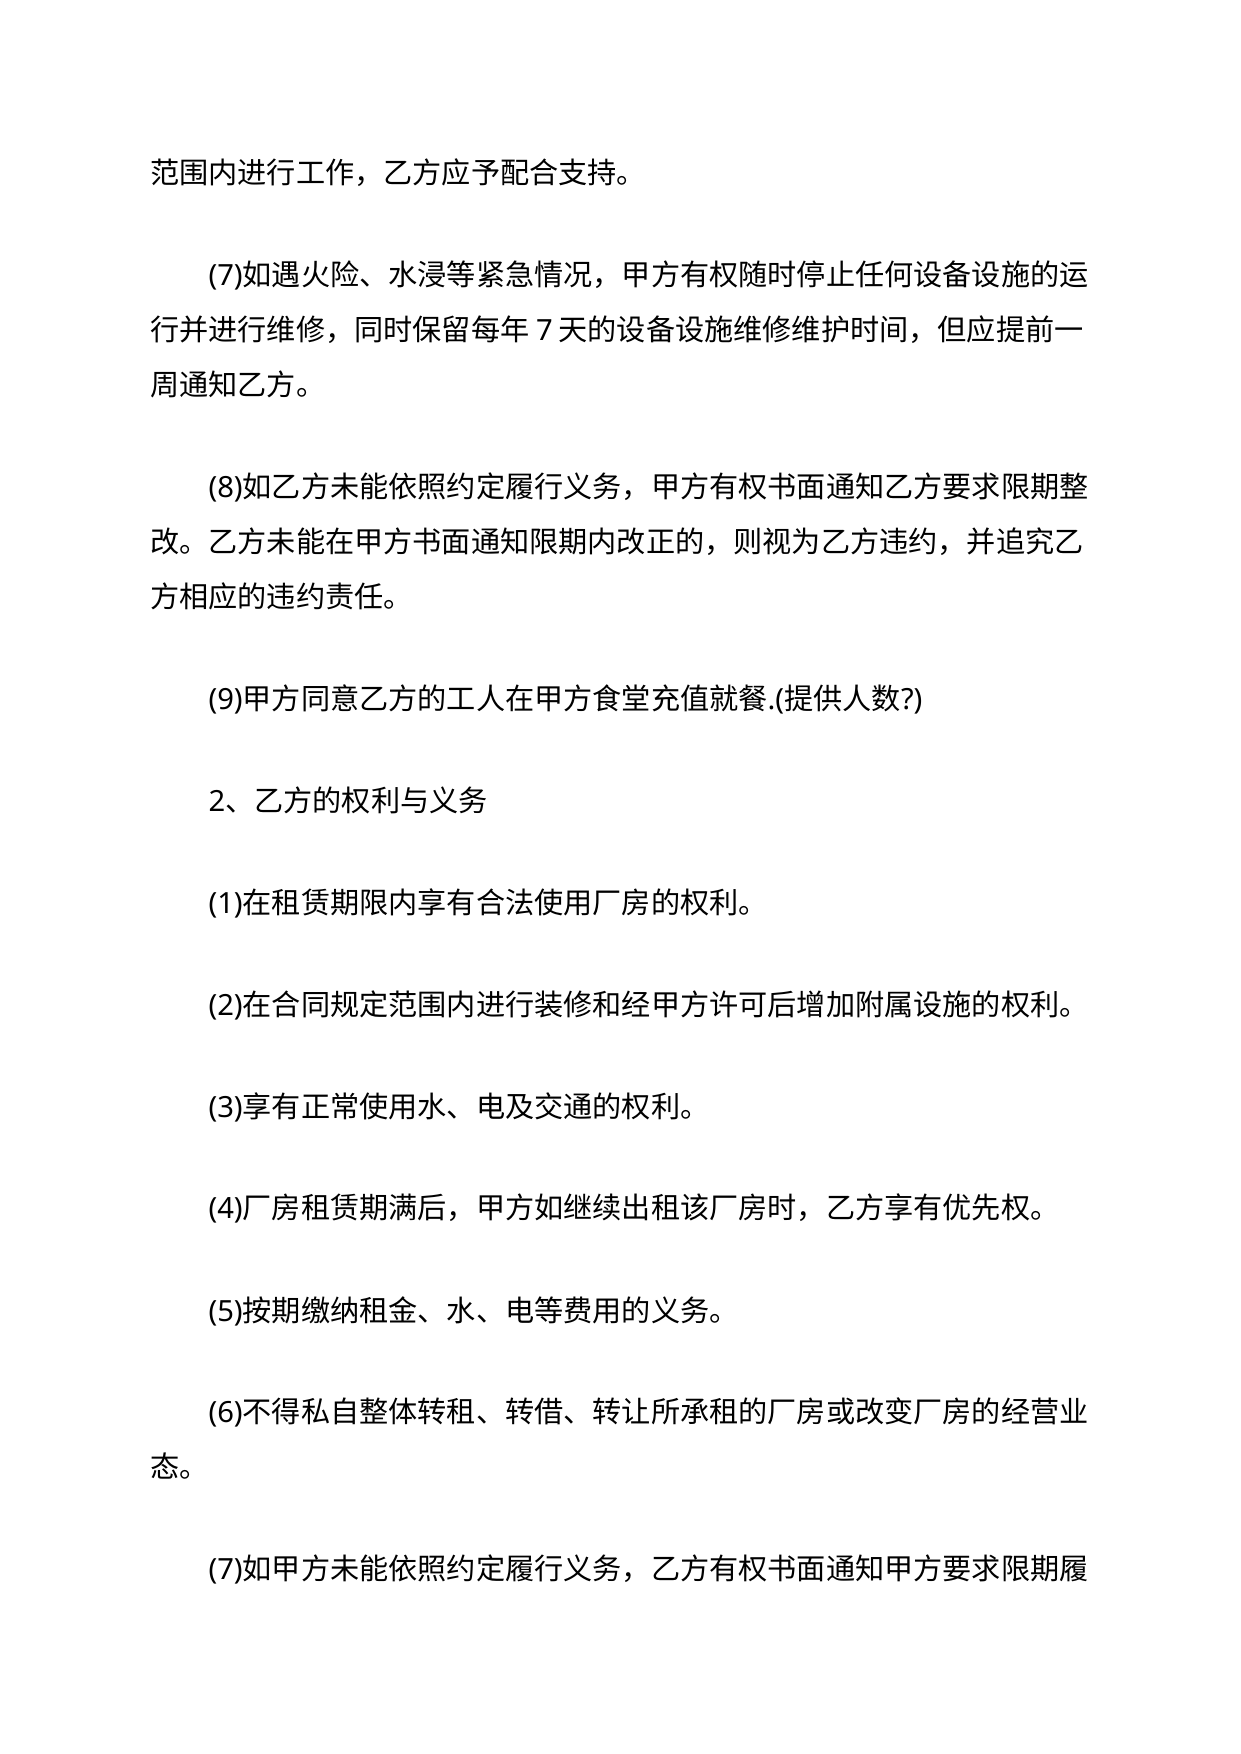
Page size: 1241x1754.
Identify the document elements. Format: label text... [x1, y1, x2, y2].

text (6)不得私自整体转租、转借、转让所承租的厂房或改变厂房的经营业态。 [150, 1389, 1090, 1486]
text (4)厂房租赁期满后，甲方如继续出租该厂房时，乙方享有优先权。 [150, 1185, 1090, 1227]
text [150, 1546, 1090, 1588]
text (2)在合同规定范围内进行装修和经甲方许可后增加附属设施的权利。 [150, 981, 1090, 1023]
text (8)如乙方未能依照约定履行义务，甲方有权书面通知乙方要求限期整改。乙方未能在甲方书面通知限期内改正的，则视为乙方违约，并追究乙方相应的违约责任。 [150, 463, 1090, 616]
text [150, 150, 1090, 192]
text (1)在租赁期限内享有合法使用厂房的权利。 [150, 879, 1090, 922]
text (7)如遇火险、水浸等紧急情况，甲方有权随时停止任何设备设施的运行并进行维修，同时保留每年 7天的设备设施维修维护时间，但应提前一周通知乙方。 [150, 252, 1090, 404]
text (5)按期缴纳租金、水、电等费用的义务。 [150, 1287, 1090, 1329]
text (3)享有正常使用水、电及交通的权利。 [150, 1083, 1090, 1126]
text 2、乙方的权利与义务 [150, 777, 1090, 819]
text (9)甲方同意乙方的工人在甲方食堂充值就餐.(提供人数?) [150, 675, 1090, 718]
